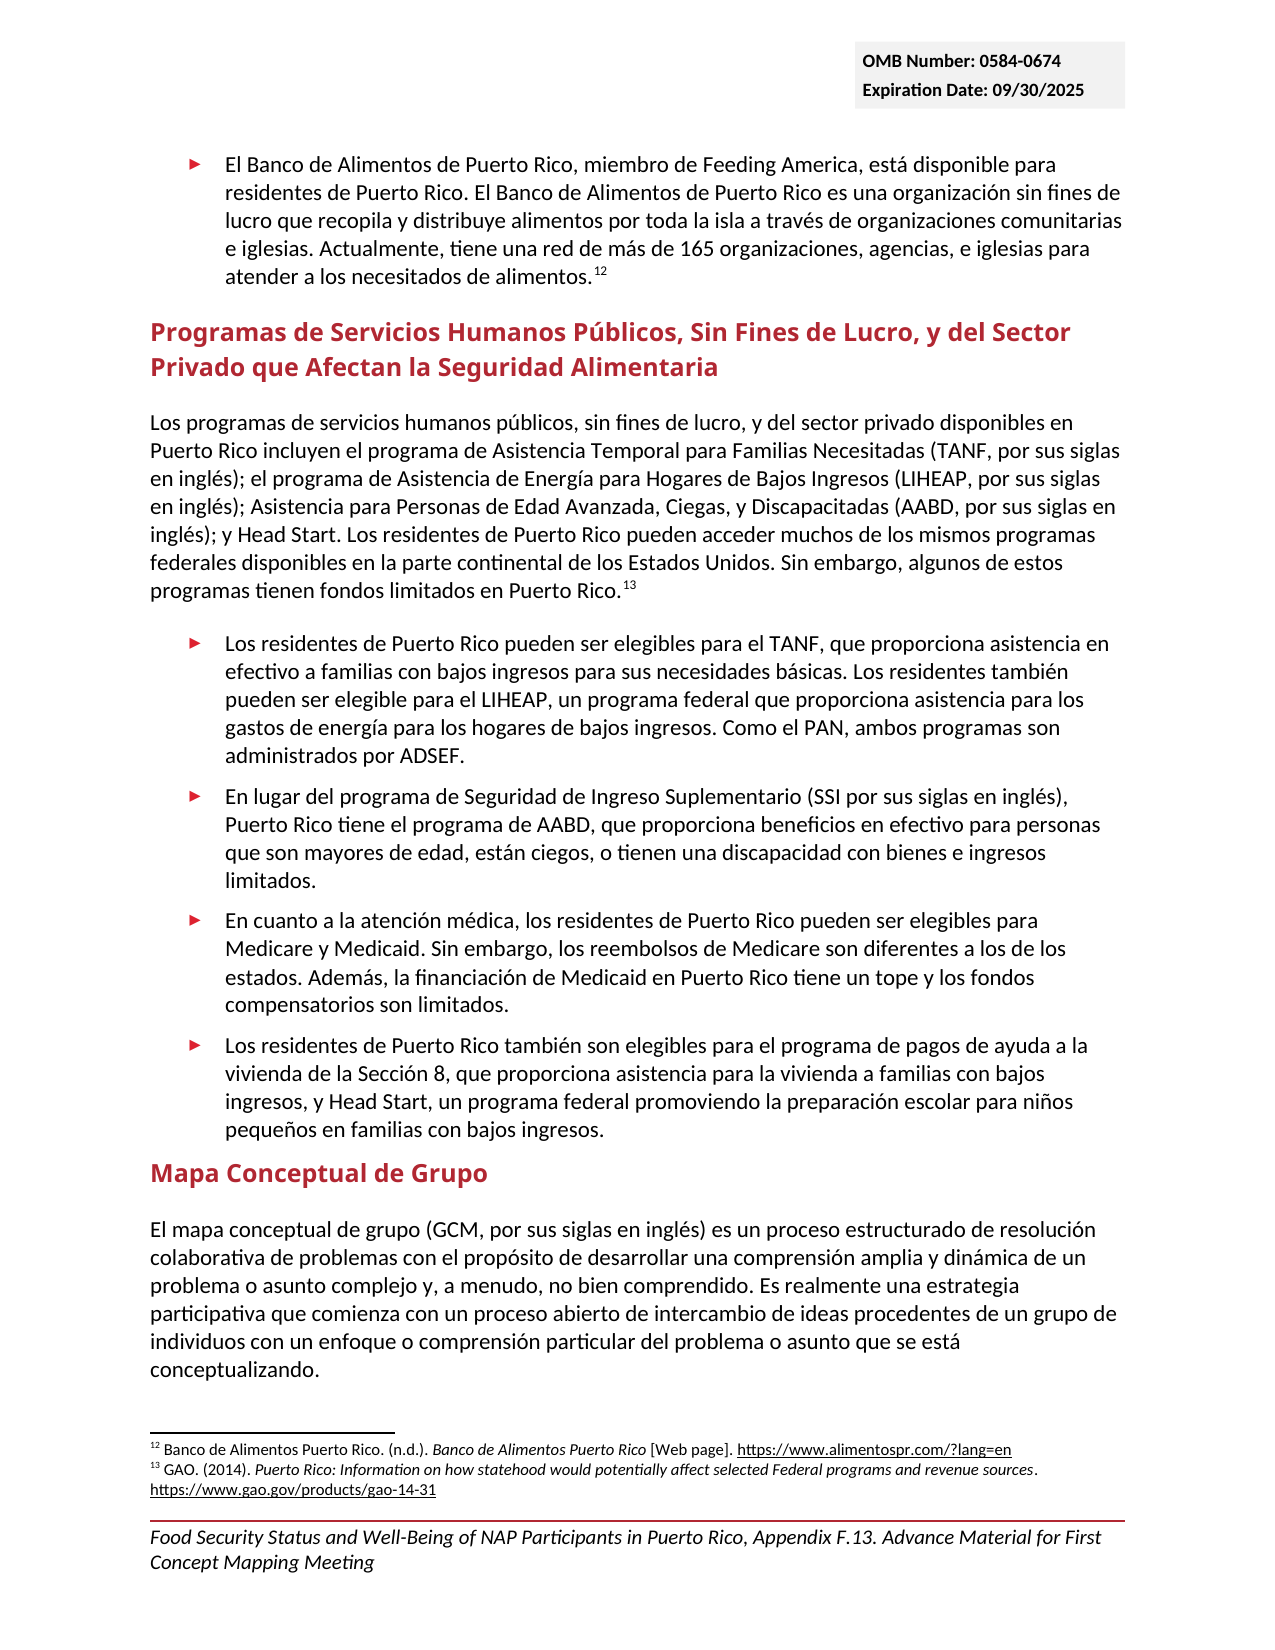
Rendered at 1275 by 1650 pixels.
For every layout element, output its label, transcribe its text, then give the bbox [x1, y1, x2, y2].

subtitle Programas de Servicios Humanos Públicos, Sin Fines de Lucro, y del Sector Privado que Afectan la Seguridad Alimentaria [150, 315, 1125, 383]
text El Banco de Alimentos de Puerto Rico, miembro de Feeding America, está disponible para residentes de Puerto Rico. El Banco de Alimentos de Puerto Rico es una organización sin fines de lucro que recopila y distribuye alimentos por toda la isla a través de organizaciones comunitarias e iglesias. Actualmente, tiene una red de más de 165 organizaciones, agencias, e iglesias para atender a los necesitados de alimentos. [187, 150, 1125, 290]
text Los residentes de Puerto Rico también son elegibles para el programa de pagos de ayuda a la vivienda de la Sección 8, que proporciona asistencia para la vivienda a familias con bajos ingresos, y Head Start, un programa federal promoviendo la preparación escolar para niños pequeños en familias con bajos ingresos. [187, 1031, 1125, 1143]
text En cuanto a la atención médica, los residentes de Puerto Rico pueden ser elegibles para Medicare y Medicaid. Sin embargo, los reembolsos de Medicare son diferentes a los de los estados. Además, la financiación de Medicaid en Puerto Rico tiene un tope y los fondos compensatorios son limitados. [187, 907, 1125, 1019]
text El mapa conceptual de grupo (GCM, por sus siglas en inglés) es un proceso estructurado de resolución colaborativa de problemas con el propósito de desarrollar una comprensión amplia y dinámica de un problema o asunto complejo y, a menudo, no bien comprendido. Es realmente una estrategia participativa que comienza con un proceso abierto de intercambio de ideas procedentes de un grupo de individuos con un enfoque o comprensión particular del problema o asunto que se está conceptualizando. [150, 1215, 1125, 1383]
subtitle Mapa Conceptual de Grupo [150, 1156, 1125, 1190]
text Los programas de servicios humanos públicos, sin fines de lucro, y del sector privado disponibles en Puerto Rico incluyen el programa de Asistencia Temporal para Familias Necesitadas (TANF, por sus siglas en inglés); el programa de Asistencia de Energía para Hogares de Bajos Ingresos (LIHEAP, por sus siglas en inglés); Asistencia para Personas de Edad Avanzada, Ciegas, y Discapacitadas (AABD, por sus siglas en inglés); y Head Start. Los residentes de Puerto Rico pueden acceder muchos de los mismos programas federales disponibles en la parte continental de los Estados Unidos. Sin embargo, algunos de estos programas tienen fondos limitados en Puerto Rico. [150, 408, 1125, 604]
text Los residentes de Puerto Rico pueden ser elegibles para el TANF, que proporciona asistencia en efectivo a familias con bajos ingresos para sus necesidades básicas. Los residentes también pueden ser elegible para el LIHEAP, un programa federal que proporciona asistencia para los gastos de energía para los hogares de bajos ingresos. Como el PAN, ambos programas son administrados por ADSEF. [187, 629, 1125, 769]
text En lugar del programa de Seguridad de Ingreso Suplementario (SSI por sus siglas en inglés), Puerto Rico tiene el programa de AABD, que proporciona beneficios en efectivo para personas que son mayores de edad, están ciegos, o tienen una discapacidad con bienes e ingresos limitados. [187, 782, 1125, 894]
